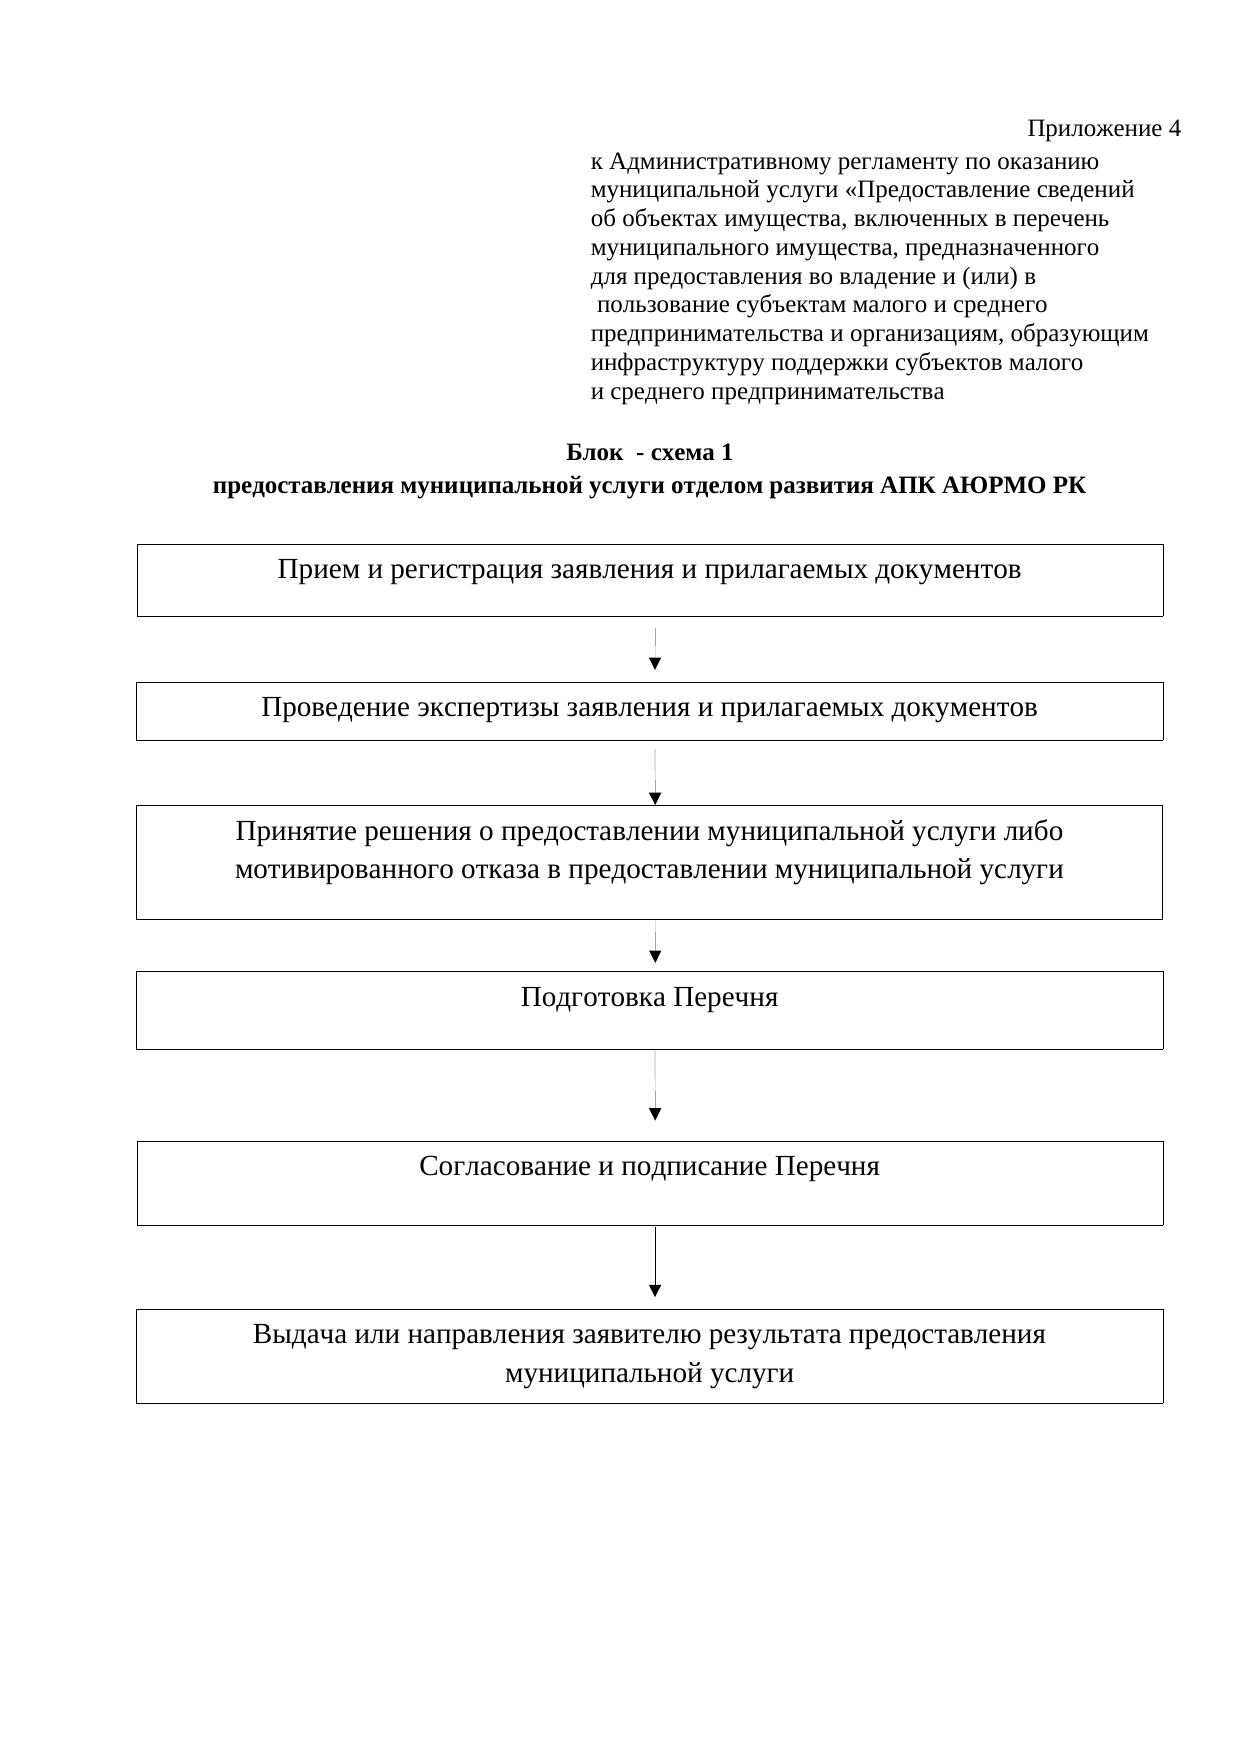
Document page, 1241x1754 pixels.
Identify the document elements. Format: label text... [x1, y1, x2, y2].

text предпринимательства и организациям, образующим [118, 318, 1181, 347]
text Блок - схема 1 [118, 437, 1181, 466]
text муниципальной услуги «Предоставление сведений [118, 174, 1181, 203]
text Приложение 4 [118, 113, 1181, 141]
text для предоставления во владение и (или) в [118, 261, 1181, 289]
text предоставления муниципальной услуги отделом развития АПК АЮРМО РК [118, 471, 1181, 499]
text муниципального имущества, предназначенного [118, 232, 1181, 261]
text к Административному регламенту по оказанию [118, 146, 1181, 174]
text и среднего предпринимательства [118, 376, 1181, 404]
text об объектах имущества, включенных в перечень [118, 203, 1181, 232]
text пользование субъектам малого и среднего [118, 289, 1181, 318]
text инфраструктуру поддержки субъектов малого [118, 347, 1181, 376]
